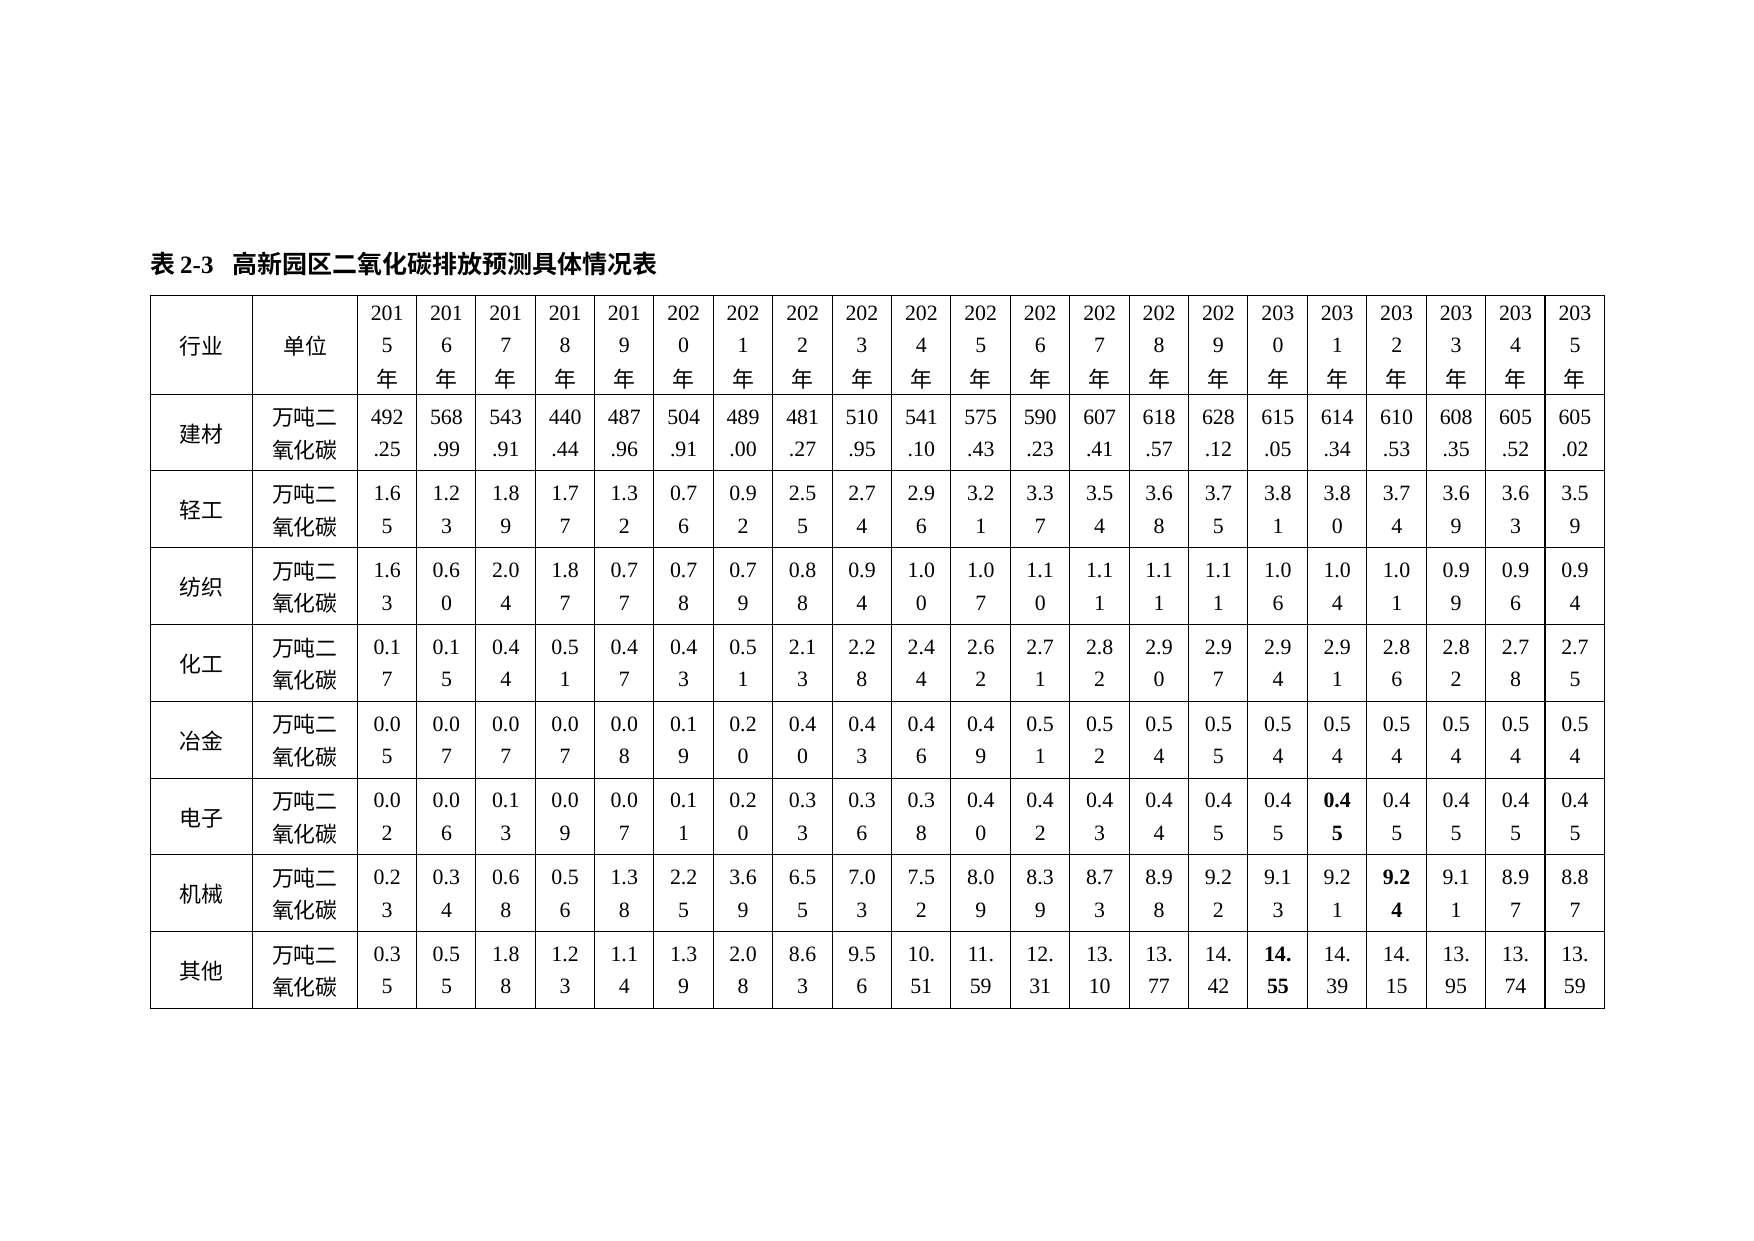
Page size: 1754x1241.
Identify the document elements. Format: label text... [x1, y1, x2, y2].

table_cell 575.43 [951, 395, 1010, 470]
table_cell 2.82 [1070, 625, 1129, 701]
table_cell 化工 [151, 625, 252, 701]
table_cell 568.99 [417, 395, 475, 470]
table_header 2017年 [476, 296, 535, 394]
table_cell 605.52 [1486, 395, 1544, 470]
table_cell 492.25 [358, 395, 416, 470]
table_cell 2.44 [892, 625, 950, 701]
table_cell 2.86 [1367, 625, 1426, 701]
table_cell 2.08 [714, 932, 772, 1008]
table_header 2029年 [1189, 296, 1247, 394]
table_cell 0.45 [1367, 779, 1426, 854]
table_cell 3.63 [1486, 471, 1544, 547]
table_cell 0.07 [417, 702, 475, 777]
table_cell 0.07 [595, 779, 653, 854]
table_cell 0.42 [1011, 779, 1069, 854]
table_cell 0.40 [951, 779, 1010, 854]
table_cell 万吨二氧化碳 [253, 779, 357, 854]
table_header 2019年 [595, 296, 653, 394]
table_cell 0.44 [1130, 779, 1188, 854]
table_cell 0.47 [595, 625, 653, 701]
table_cell 0.43 [654, 625, 713, 701]
table_cell 3.69 [714, 855, 772, 931]
table_header 2033年 [1427, 296, 1485, 394]
table_cell 0.94 [1546, 548, 1604, 624]
table_cell 0.02 [358, 779, 416, 854]
table_cell 14.39 [1308, 932, 1366, 1008]
table_cell 0.54 [1248, 702, 1307, 777]
table_cell 2.25 [654, 855, 713, 931]
table_cell 0.43 [833, 702, 891, 777]
table_cell 6.55 [773, 855, 832, 931]
table_cell 8.39 [1011, 855, 1069, 931]
table_cell 0.54 [1427, 702, 1485, 777]
table_cell 0.54 [1308, 702, 1366, 777]
table_cell 1.07 [951, 548, 1010, 624]
table_cell 2.91 [1308, 625, 1366, 701]
table_cell 1.89 [476, 471, 535, 547]
table_cell 1.65 [358, 471, 416, 547]
table_cell 0.11 [654, 779, 713, 854]
table_cell 0.55 [1189, 702, 1247, 777]
table_cell 冶金 [151, 702, 252, 777]
table_cell 0.45 [1189, 779, 1247, 854]
table_cell 0.54 [1367, 702, 1426, 777]
table_cell 万吨二氧化碳 [253, 702, 357, 777]
table_header 2025年 [951, 296, 1010, 394]
table_cell 2.55 [773, 471, 832, 547]
table_header 2030年 [1248, 296, 1307, 394]
table_cell 8.87 [1546, 855, 1604, 931]
table_cell 2.04 [476, 548, 535, 624]
table_cell 2.71 [1011, 625, 1069, 701]
table_cell 9.22 [1189, 855, 1247, 931]
table_cell 1.11 [1070, 548, 1129, 624]
table_cell 1.39 [654, 932, 713, 1008]
table_cell 510.95 [833, 395, 891, 470]
table_cell 万吨二氧化碳 [253, 548, 357, 624]
table_cell 8.98 [1130, 855, 1188, 931]
table_header 行业 [151, 296, 252, 394]
table_cell 9.13 [1248, 855, 1307, 931]
table_cell 万吨二氧化碳 [253, 625, 357, 701]
table_cell 2.82 [1427, 625, 1485, 701]
table_cell 0.88 [773, 548, 832, 624]
table_cell 0.09 [536, 779, 594, 854]
table_cell 2.62 [951, 625, 1010, 701]
table_cell 2.75 [1546, 625, 1604, 701]
table_header 2031年 [1308, 296, 1366, 394]
table_cell 0.07 [536, 702, 594, 777]
table_cell 3.81 [1248, 471, 1307, 547]
table_cell 12.31 [1011, 932, 1069, 1008]
table_cell 电子 [151, 779, 252, 854]
table_cell 9.56 [833, 932, 891, 1008]
table_cell 其他 [151, 932, 252, 1008]
table_cell 1.01 [1367, 548, 1426, 624]
table_cell 1.14 [595, 932, 653, 1008]
table_cell 0.56 [536, 855, 594, 931]
table_cell 2.97 [1189, 625, 1247, 701]
table_cell 8.09 [951, 855, 1010, 931]
table_cell 0.92 [714, 471, 772, 547]
table_cell 614.34 [1308, 395, 1366, 470]
table_cell 0.43 [1070, 779, 1129, 854]
table_cell 0.54 [1130, 702, 1188, 777]
table_cell 3.75 [1189, 471, 1247, 547]
table_cell 1.63 [358, 548, 416, 624]
table_cell 2.94 [1248, 625, 1307, 701]
table_cell 0.34 [417, 855, 475, 931]
table_header 单位 [253, 296, 357, 394]
table_cell 2.28 [833, 625, 891, 701]
table_cell 8.73 [1070, 855, 1129, 931]
table_cell 0.06 [417, 779, 475, 854]
table_cell 0.13 [476, 779, 535, 854]
table_cell 0.33 [773, 779, 832, 854]
table_cell 481.27 [773, 395, 832, 470]
table_cell 608.35 [1427, 395, 1485, 470]
table_cell 0.08 [595, 702, 653, 777]
table_cell 万吨二氧化碳 [253, 471, 357, 547]
table_cell 1.00 [892, 548, 950, 624]
table_header 2034年 [1486, 296, 1544, 394]
table_cell 1.38 [595, 855, 653, 931]
table_cell 1.10 [1011, 548, 1069, 624]
table_cell 2.96 [892, 471, 950, 547]
table_header 2028年 [1130, 296, 1188, 394]
table_cell 轻工 [151, 471, 252, 547]
table_cell 3.54 [1070, 471, 1129, 547]
table_header 2021年 [714, 296, 772, 394]
table_header 2024年 [892, 296, 950, 394]
table_cell 0.35 [358, 932, 416, 1008]
table_cell 9.21 [1308, 855, 1366, 931]
table_header 2032年 [1367, 296, 1426, 394]
table_cell 0.51 [1011, 702, 1069, 777]
table_cell 0.40 [773, 702, 832, 777]
table_cell 建材 [151, 395, 252, 470]
table_cell 1.23 [536, 932, 594, 1008]
table_header 2022年 [773, 296, 832, 394]
table_header 2023年 [833, 296, 891, 394]
table_cell 0.20 [714, 779, 772, 854]
table_cell 0.54 [1486, 702, 1544, 777]
table_cell 0.23 [358, 855, 416, 931]
table_cell 13.59 [1546, 932, 1604, 1008]
table_cell 0.38 [892, 779, 950, 854]
table_cell 0.52 [1070, 702, 1129, 777]
table_cell 440.44 [536, 395, 594, 470]
table_cell 1.06 [1248, 548, 1307, 624]
table_cell 9.11 [1427, 855, 1485, 931]
table_cell 541.10 [892, 395, 950, 470]
table_cell 7.52 [892, 855, 950, 931]
table_cell 0.19 [654, 702, 713, 777]
table_cell 615.05 [1248, 395, 1307, 470]
table_cell 543.91 [476, 395, 535, 470]
table_header 2035年 [1546, 296, 1604, 394]
table_cell 0.44 [476, 625, 535, 701]
table_cell 3.74 [1367, 471, 1426, 547]
table_cell 万吨二氧化碳 [253, 932, 357, 1008]
table_cell 13.10 [1070, 932, 1129, 1008]
table_cell 8.97 [1486, 855, 1544, 931]
table_cell 628.12 [1189, 395, 1247, 470]
table_cell 1.87 [536, 548, 594, 624]
table_cell 2.78 [1486, 625, 1544, 701]
table_cell 487.96 [595, 395, 653, 470]
table_cell 3.68 [1130, 471, 1188, 547]
table_header 2018年 [536, 296, 594, 394]
table_cell 1.11 [1189, 548, 1247, 624]
table_cell 605.02 [1546, 395, 1604, 470]
table_cell 1.32 [595, 471, 653, 547]
table_cell 0.99 [1427, 548, 1485, 624]
table_header 2026年 [1011, 296, 1069, 394]
table_cell 1.88 [476, 932, 535, 1008]
table_cell 3.69 [1427, 471, 1485, 547]
table_cell 14.15 [1367, 932, 1426, 1008]
table_cell 3.59 [1546, 471, 1604, 547]
table_cell 0.36 [833, 779, 891, 854]
table_cell 1.77 [536, 471, 594, 547]
table_cell 0.51 [536, 625, 594, 701]
table_cell 万吨二氧化碳 [253, 855, 357, 931]
table_cell 7.03 [833, 855, 891, 931]
table_cell 1.11 [1130, 548, 1188, 624]
table_cell 0.20 [714, 702, 772, 777]
table_cell 0.45 [1427, 779, 1485, 854]
table_header 2015年 [358, 296, 416, 394]
table_header 2027年 [1070, 296, 1129, 394]
table_cell 8.63 [773, 932, 832, 1008]
table_cell 10.51 [892, 932, 950, 1008]
table_cell 3.21 [951, 471, 1010, 547]
table_cell 0.77 [595, 548, 653, 624]
table_cell 618.57 [1130, 395, 1188, 470]
table_cell 0.55 [417, 932, 475, 1008]
table_header 2020年 [654, 296, 713, 394]
table_cell 9.24 [1367, 855, 1426, 931]
table_cell 0.96 [1486, 548, 1544, 624]
table_cell 11.59 [951, 932, 1010, 1008]
table_cell 0.45 [1308, 779, 1366, 854]
table_cell 0.45 [1486, 779, 1544, 854]
table_header 2016年 [417, 296, 475, 394]
table_cell 3.37 [1011, 471, 1069, 547]
table_cell 1.04 [1308, 548, 1366, 624]
table_cell 机械 [151, 855, 252, 931]
table_cell 0.45 [1546, 779, 1604, 854]
table_cell 1.23 [417, 471, 475, 547]
table_cell 14.42 [1189, 932, 1247, 1008]
text 表2-3 高新园区二氧化碳排放预测具体情况表 [150, 230, 1604, 295]
table_cell 0.60 [417, 548, 475, 624]
table_cell 13.74 [1486, 932, 1544, 1008]
table_cell 0.17 [358, 625, 416, 701]
table_cell 0.49 [951, 702, 1010, 777]
table_cell 2.74 [833, 471, 891, 547]
table_cell 0.79 [714, 548, 772, 624]
table_cell 13.77 [1130, 932, 1188, 1008]
table_cell 0.78 [654, 548, 713, 624]
table_cell 3.80 [1308, 471, 1366, 547]
table_cell 2.90 [1130, 625, 1188, 701]
table_cell 13.95 [1427, 932, 1485, 1008]
table_cell 0.46 [892, 702, 950, 777]
table_cell 0.54 [1546, 702, 1604, 777]
table_cell 0.68 [476, 855, 535, 931]
table_cell 610.53 [1367, 395, 1426, 470]
table_cell 0.51 [714, 625, 772, 701]
table_cell 2.13 [773, 625, 832, 701]
table_cell 0.15 [417, 625, 475, 701]
table_cell 0.76 [654, 471, 713, 547]
table_cell 纺织 [151, 548, 252, 624]
table_cell 0.05 [358, 702, 416, 777]
table_cell 0.94 [833, 548, 891, 624]
table_cell 590.23 [1011, 395, 1069, 470]
table_cell 14.55 [1248, 932, 1307, 1008]
table_cell 万吨二氧化碳 [253, 395, 357, 470]
table_cell 504.91 [654, 395, 713, 470]
table_cell 607.41 [1070, 395, 1129, 470]
table_cell 0.45 [1248, 779, 1307, 854]
table_cell 0.07 [476, 702, 535, 777]
table_cell 489.00 [714, 395, 772, 470]
